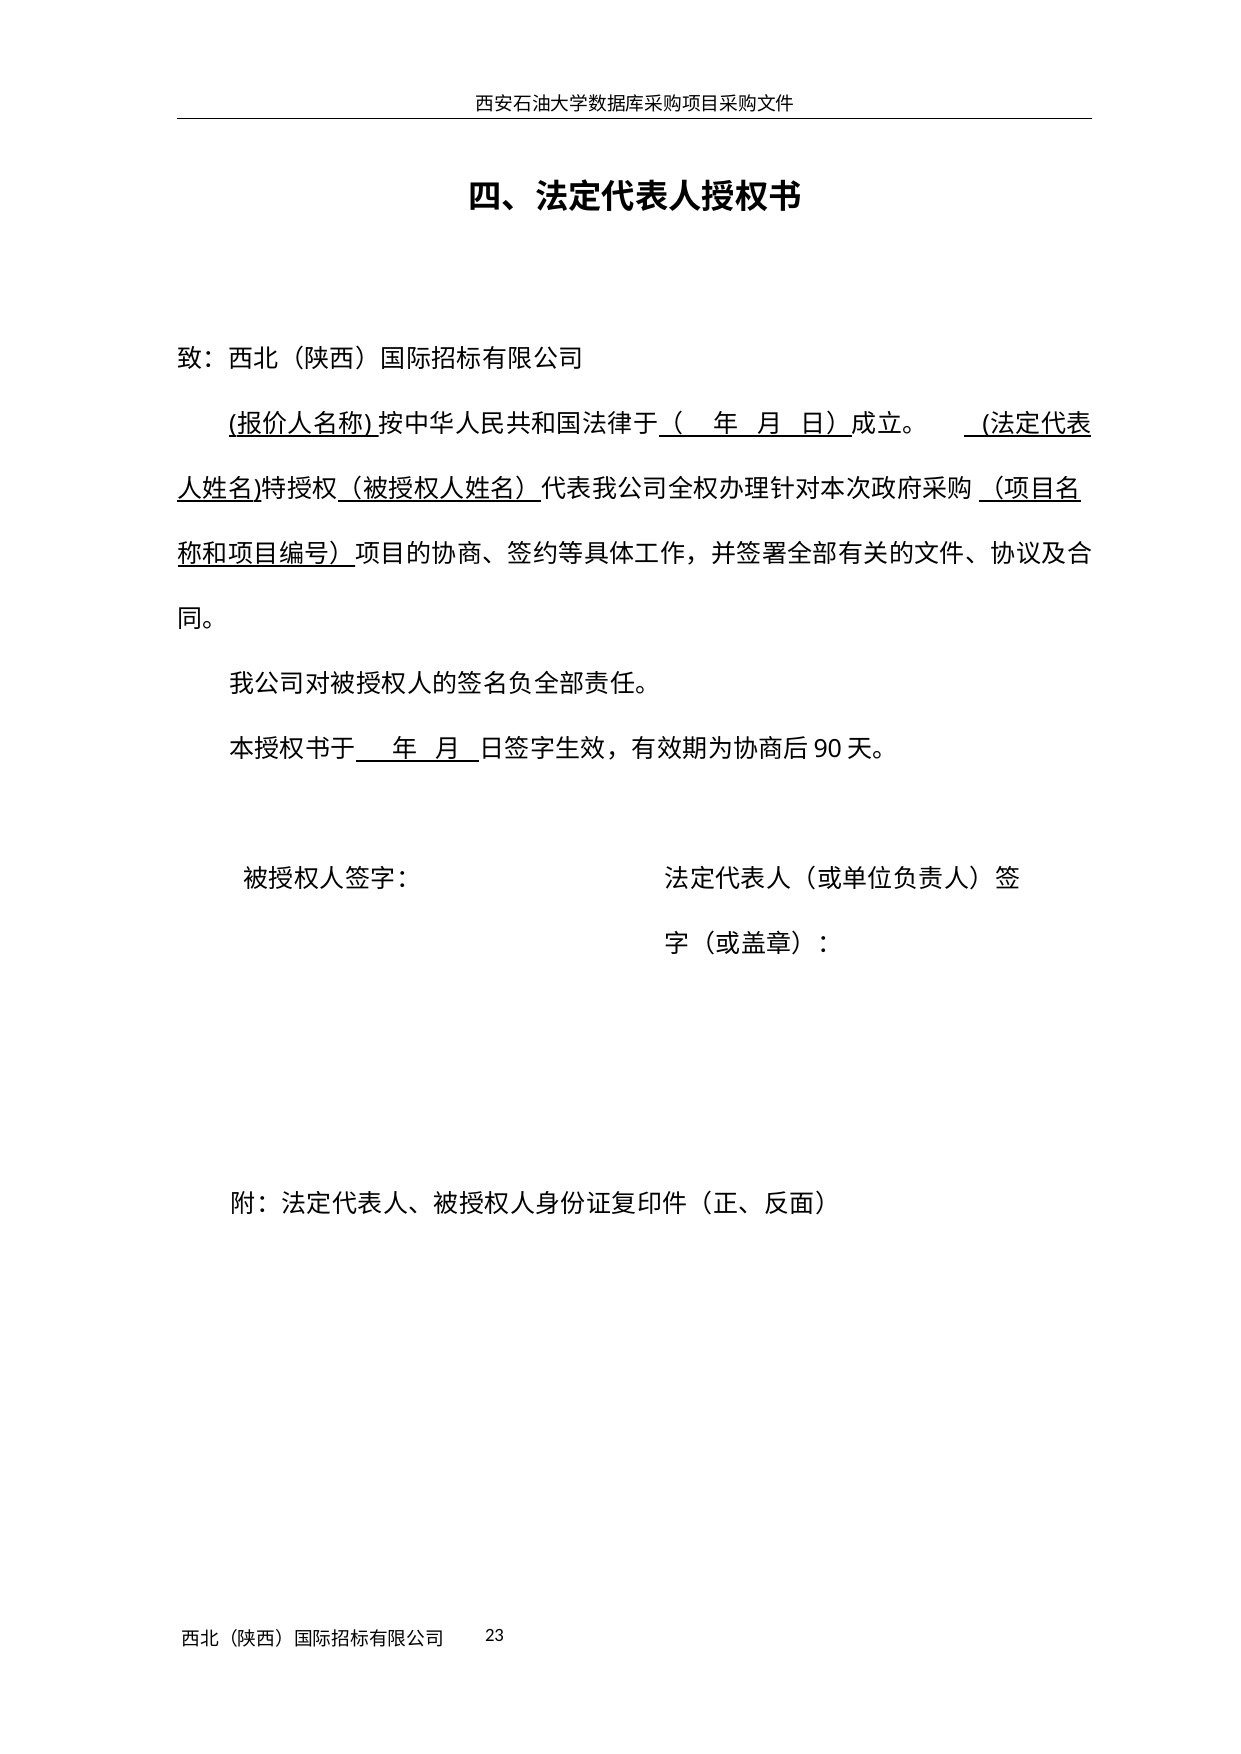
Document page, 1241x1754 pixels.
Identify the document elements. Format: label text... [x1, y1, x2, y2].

text (报价人名称) 按中华人民共和国法律于（ 年 月 日）成立。 (法定代表人姓名)特授权（被授权人姓名）代表我公司全权办理针对本次政府采购 （项目名称和项目编号）项目的协商、签约等具体工作，并签署全部有关的文件、协议及合同。 [177, 389, 1092, 649]
text 四、法定代表人授权书 [177, 162, 1092, 227]
text 本授权书于 年 月 日签字生效，有效期为协商后90天。 [177, 714, 1092, 779]
text 致：西北（陕西）国际招标有限公司 [177, 324, 1092, 389]
text 附：法定代表人、被授权人身份证复印件（正、反面） [177, 1169, 1092, 1234]
table_header 被授权人签字： [232, 845, 653, 974]
table_header 法定代表人（或单位负责人）签字（或盖章）： [653, 845, 1054, 974]
text 我公司对被授权人的签名负全部责任。 [177, 649, 1092, 714]
